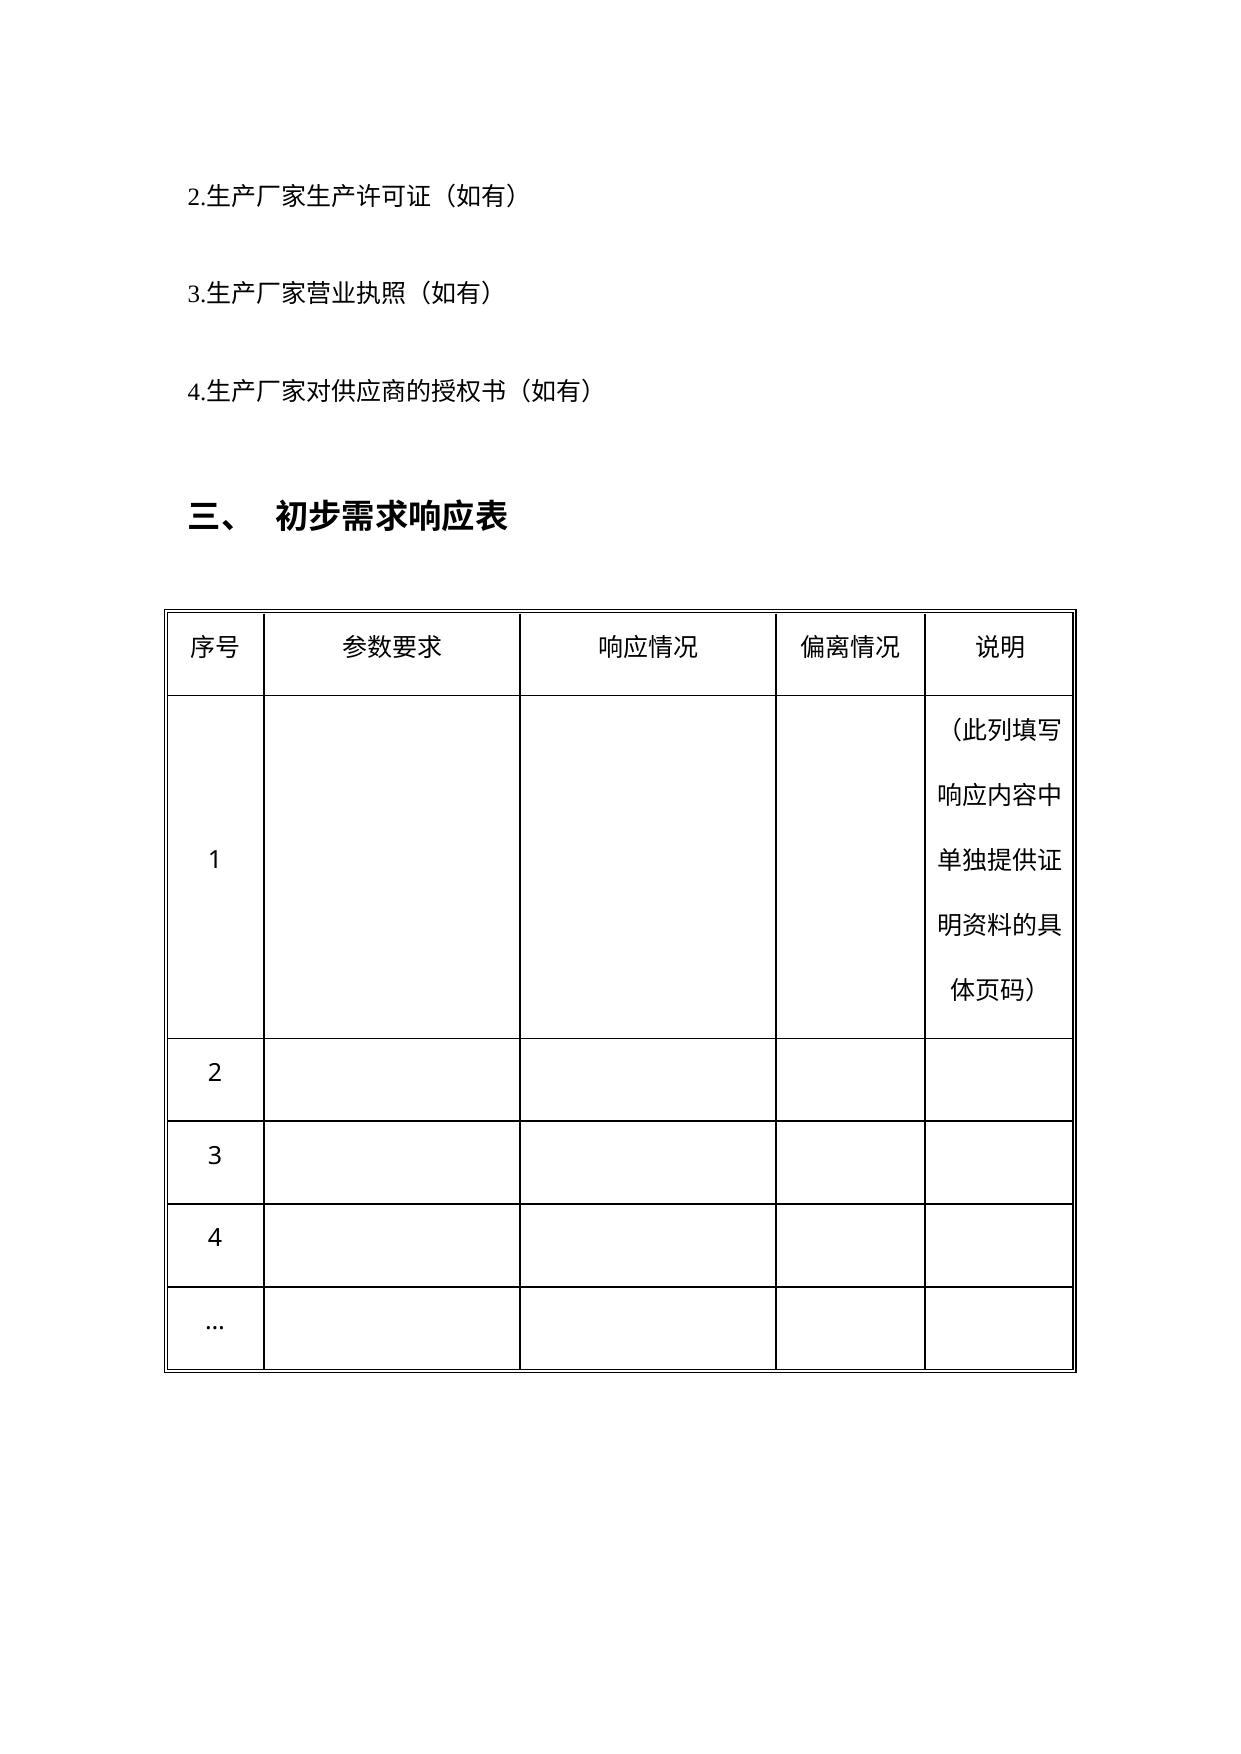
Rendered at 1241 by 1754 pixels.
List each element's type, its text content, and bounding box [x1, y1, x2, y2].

table_cell [265, 1205, 519, 1286]
table_cell [265, 1039, 519, 1120]
table_cell [777, 696, 924, 1037]
table_header 说明 [926, 613, 1072, 695]
table_cell [521, 1122, 775, 1203]
table_header 偏离情况 [777, 613, 925, 695]
table_cell [926, 1039, 1072, 1120]
table_cell [777, 1122, 924, 1203]
table_header 参数要求 [265, 613, 520, 695]
table_cell [265, 1122, 519, 1203]
table_cell [521, 696, 775, 1037]
table_cell [777, 1205, 924, 1286]
table_cell 4 [168, 1205, 263, 1286]
text 3.生产厂家营业执照（如有） [187, 259, 1053, 324]
table_cell [265, 696, 519, 1037]
table_cell [265, 1288, 519, 1369]
table_cell [521, 1205, 775, 1286]
table_cell [521, 1288, 775, 1369]
table_cell [777, 1039, 924, 1120]
table_header 序号 [168, 613, 264, 695]
table_cell [777, 1288, 924, 1369]
table_cell 3 [168, 1122, 263, 1203]
table_cell （此列填写响应内容中单独提供证明资料的具体页码） [926, 696, 1072, 1037]
table_cell [926, 1122, 1072, 1203]
table_cell 1 [168, 696, 263, 1037]
table_cell … [168, 1288, 263, 1369]
text 2.生产厂家生产许可证（如有） [187, 162, 1053, 227]
text 4.生产厂家对供应商的授权书（如有） [187, 357, 1053, 422]
table_cell [926, 1288, 1072, 1369]
table_cell [521, 1039, 775, 1120]
table_cell [926, 1205, 1072, 1286]
table_cell 2 [168, 1039, 263, 1120]
table_header 响应情况 [521, 613, 776, 695]
subtitle 初步需求响应表 [187, 482, 1053, 547]
